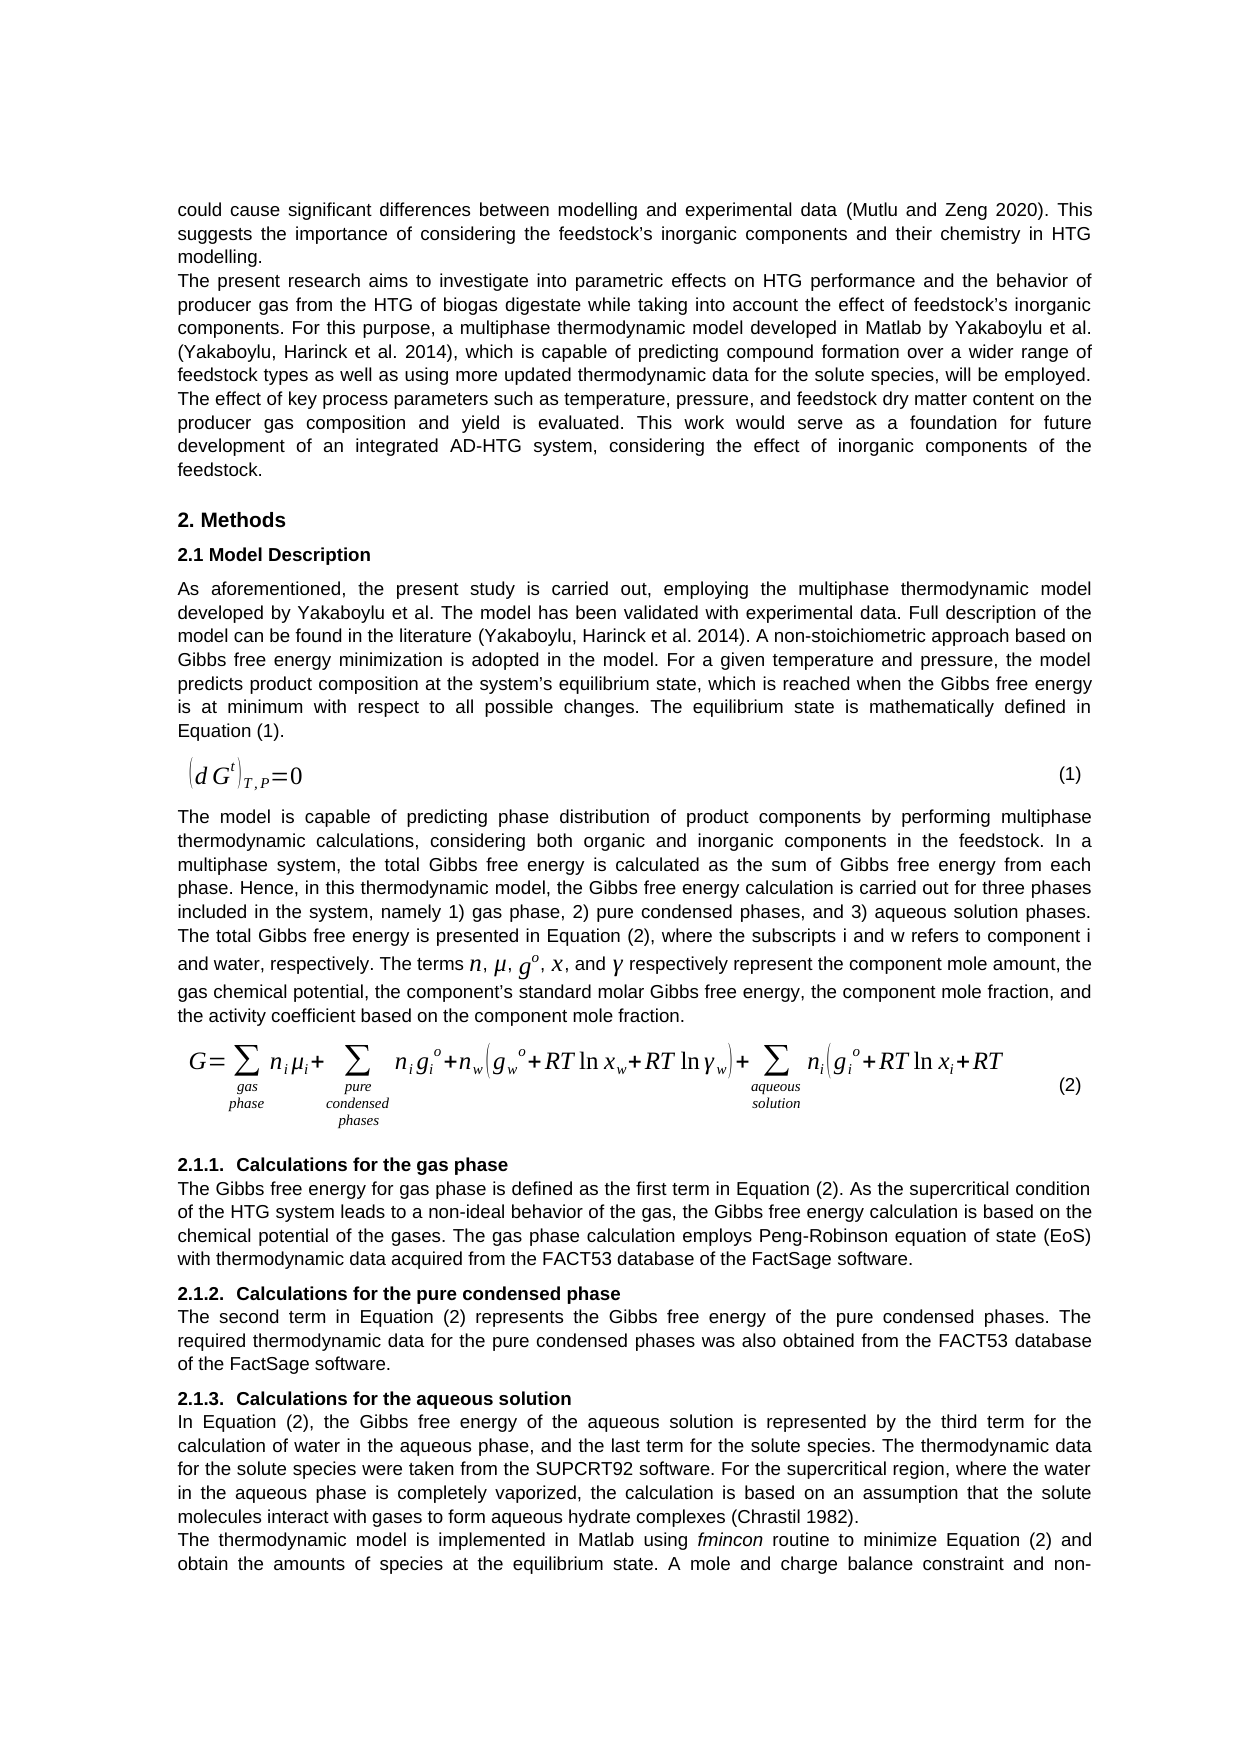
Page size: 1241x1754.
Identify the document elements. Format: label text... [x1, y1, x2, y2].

text The model is capable of predicting phase distribution of product components by performing multiphase thermodynamic calculations, considering both organic and inorganic components in the feedstock. In a multiphase system, the total Gibbs free energy is calculated as the sum of Gibbs free energy from each phase. Hence, in this thermodynamic model, the Gibbs free energy calculation is carried out for three phases included in the system, namely 1) gas phase, 2) pure condensed phases, and 3) aqueous solution phases. The total Gibbs free energy is presented in Equation (2), where the subscripts i and w refers to component i and water, respectively. The terms , , , , and respectively represent the component mole amount, the gas chemical potential, the component’s standard molar Gibbs free energy, the component mole fraction, and the activity coefficient based on the component mole fraction. [177, 806, 1092, 1027]
table_header (2) [1009, 1029, 1092, 1143]
subtitle Model Description [177, 544, 1092, 566]
table_header [177, 1029, 1009, 1143]
text In Equation (2), the Gibbs free energy of the aqueous solution is represented by the third term for the calculation of water in the aqueous phase, and the last term for the solute species. The thermodynamic data for the solute species were taken from the SUPCRT92 software. For the supercritical region, where the water in the aqueous phase is completely vaporized, the calculation is based on an assumption that the solute molecules interact with gases to form aqueous hydrate complexes (Chrastil 1982). [177, 1411, 1092, 1527]
table_header (1) [1009, 744, 1092, 806]
list Calculations for the pure condensed phase [177, 1282, 1092, 1304]
text The second term in Equation (2) represents the Gibbs free energy of the pure condensed phases. The required thermodynamic data for the pure condensed phases was also obtained from the FACT53 database of the FactSage software. [177, 1306, 1092, 1375]
list Calculations for the aqueous solution [177, 1387, 1092, 1409]
table_header [177, 744, 1009, 806]
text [177, 199, 1092, 268]
subtitle Methods [177, 507, 1092, 531]
text The present research aims to investigate into parametric effects on HTG performance and the behavior of producer gas from the HTG of biogas digestate while taking into account the effect of feedstock’s inorganic components. For this purpose, a multiphase thermodynamic model developed in Matlab by Yakaboylu et al. (Yakaboylu, Harinck et al. 2014), which is capable of predicting compound formation over a wider range of feedstock types as well as using more updated thermodynamic data for the solute species, will be employed. The effect of key process parameters such as temperature, pressure, and feedstock dry matter content on the producer gas composition and yield is evaluated. This work would serve as a foundation for future development of an integrated AD-HTG system, considering the effect of inorganic components of the feedstock. [177, 270, 1092, 480]
text As aforementioned, the present study is carried out, employing the multiphase thermodynamic model developed by Yakaboylu et al. The model has been validated with experimental data. Full description of the model can be found in the literature (Yakaboylu, Harinck et al. 2014). A non-stoichiometric approach based on Gibbs free energy minimization is adopted in the model. For a given temperature and pressure, the model predicts product composition at the system’s equilibrium state, which is reached when the Gibbs free energy is at minimum with respect to all possible changes. The equilibrium state is mathematically defined in Equation (1). [177, 578, 1092, 741]
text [177, 1529, 1092, 1574]
text The Gibbs free energy for gas phase is defined as the first term in Equation (2). As the supercritical condition of the HTG system leads to a non-ideal behavior of the gas, the Gibbs free energy calculation is based on the chemical potential of the gases. The gas phase calculation employs Peng-Robinson equation of state (EoS) with thermodynamic data acquired from the FACT53 database of the FactSage software. [177, 1177, 1092, 1270]
list Calculations for the gas phase [177, 1154, 1092, 1175]
